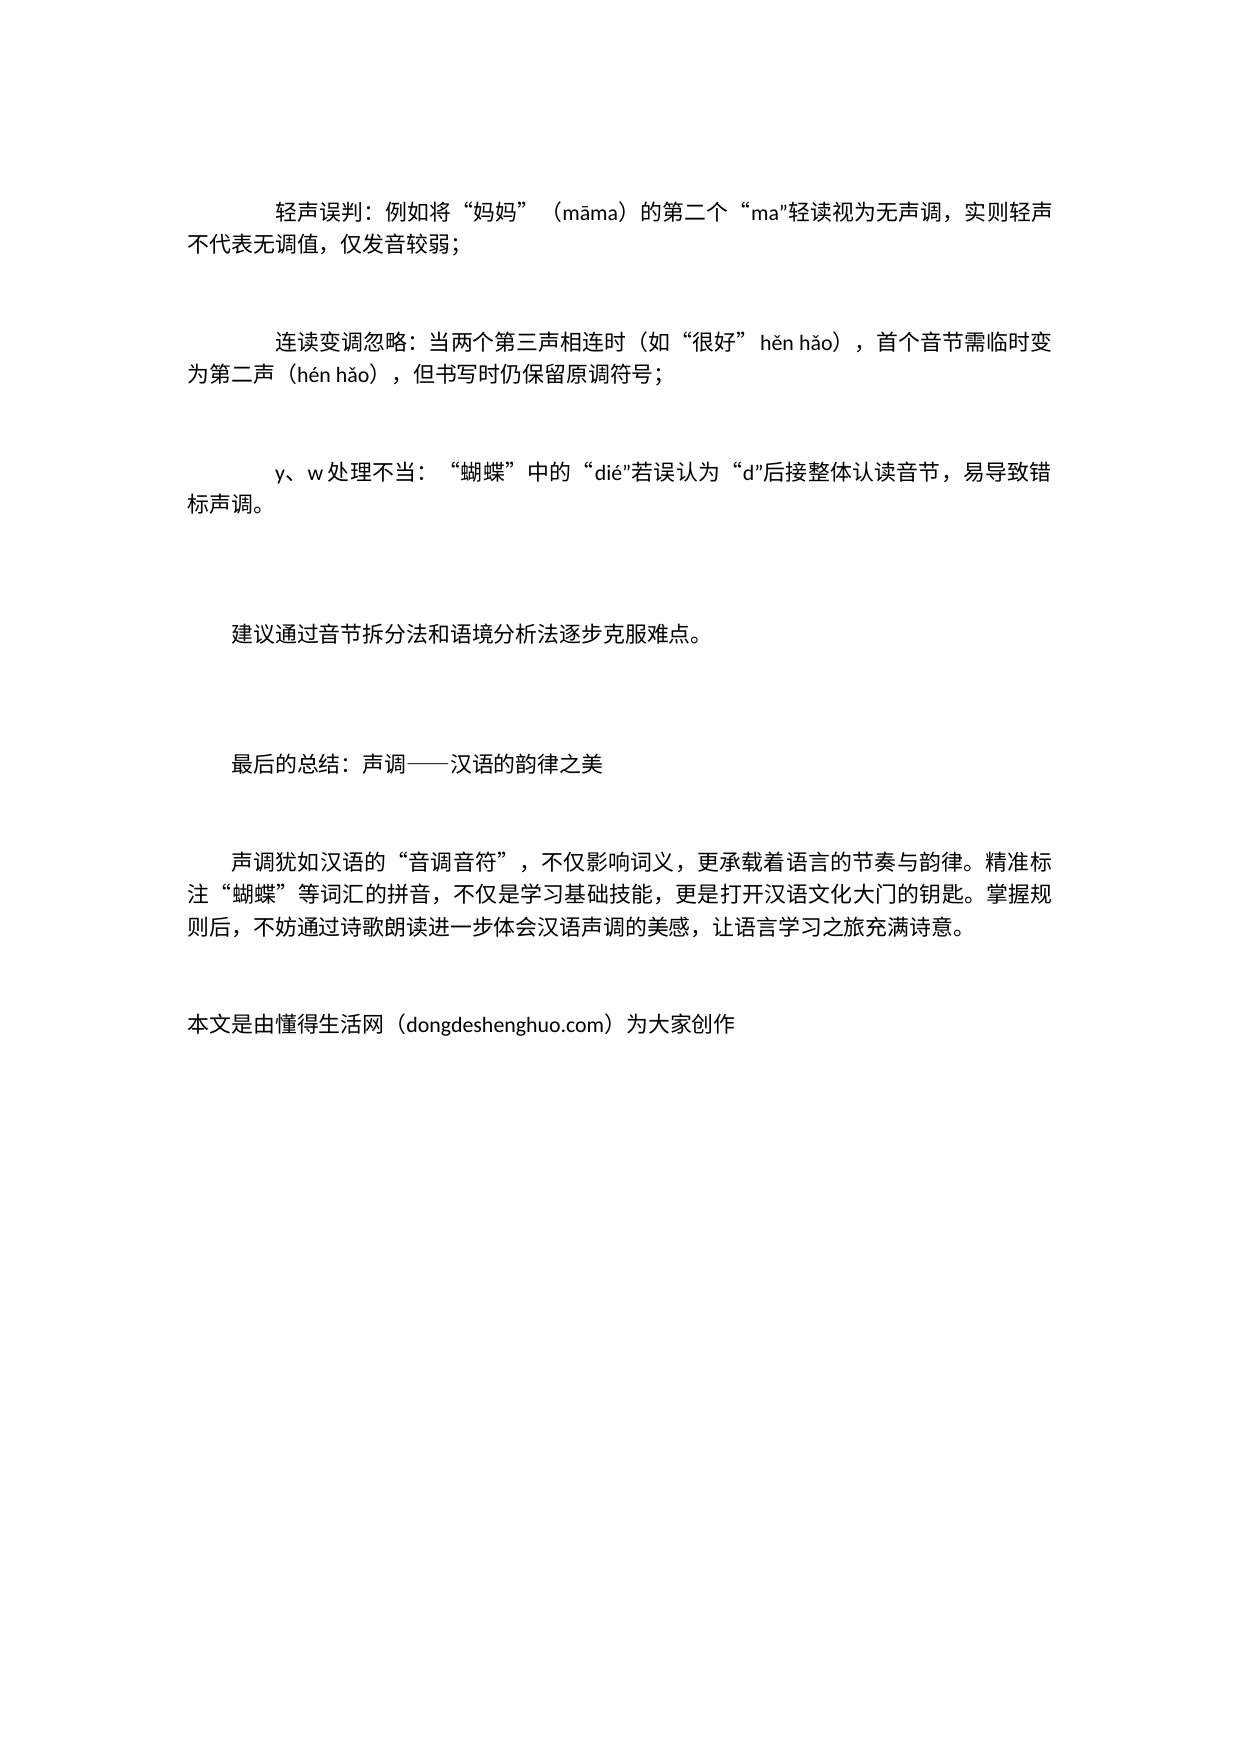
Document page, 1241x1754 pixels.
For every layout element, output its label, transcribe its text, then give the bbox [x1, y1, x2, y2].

text 声调犹如汉语的“音调音符”，不仅影响词义，更承载着语言的节奏与韵律。精准标注“蝴蝶”等词汇的拼音，不仅是学习基础技能，更是打开汉语文化大门的钥匙。掌握规则后，不妨通过诗歌朗读进一步体会汉语声调的美感，让语言学习之旅充满诗意。 [187, 844, 1053, 942]
text 连读变调忽略：当两个第三声相连时（如“很好”hěn hǎo），首个音节需临时变为第二声（hén hǎo），但书写时仍保留原调符号； [187, 324, 1053, 389]
text y、w处理不当：“蝴蝶”中的“dié”若误认为“d”后接整体认读音节，易导致错标声调。 [187, 454, 1053, 519]
text 轻声误判：例如将“妈妈”（māma）的第二个“ma”轻读视为无声调，实则轻声不代表无调值，仅发音较弱； [187, 194, 1053, 259]
text 建议通过音节拆分法和语境分析法逐步克服难点。 [187, 617, 1053, 649]
text 最后的总结：声调——汉语的韵律之美 [187, 747, 1053, 779]
text 本文是由懂得生活网（dongdeshenghuo.com）为大家创作 [187, 1007, 1053, 1039]
